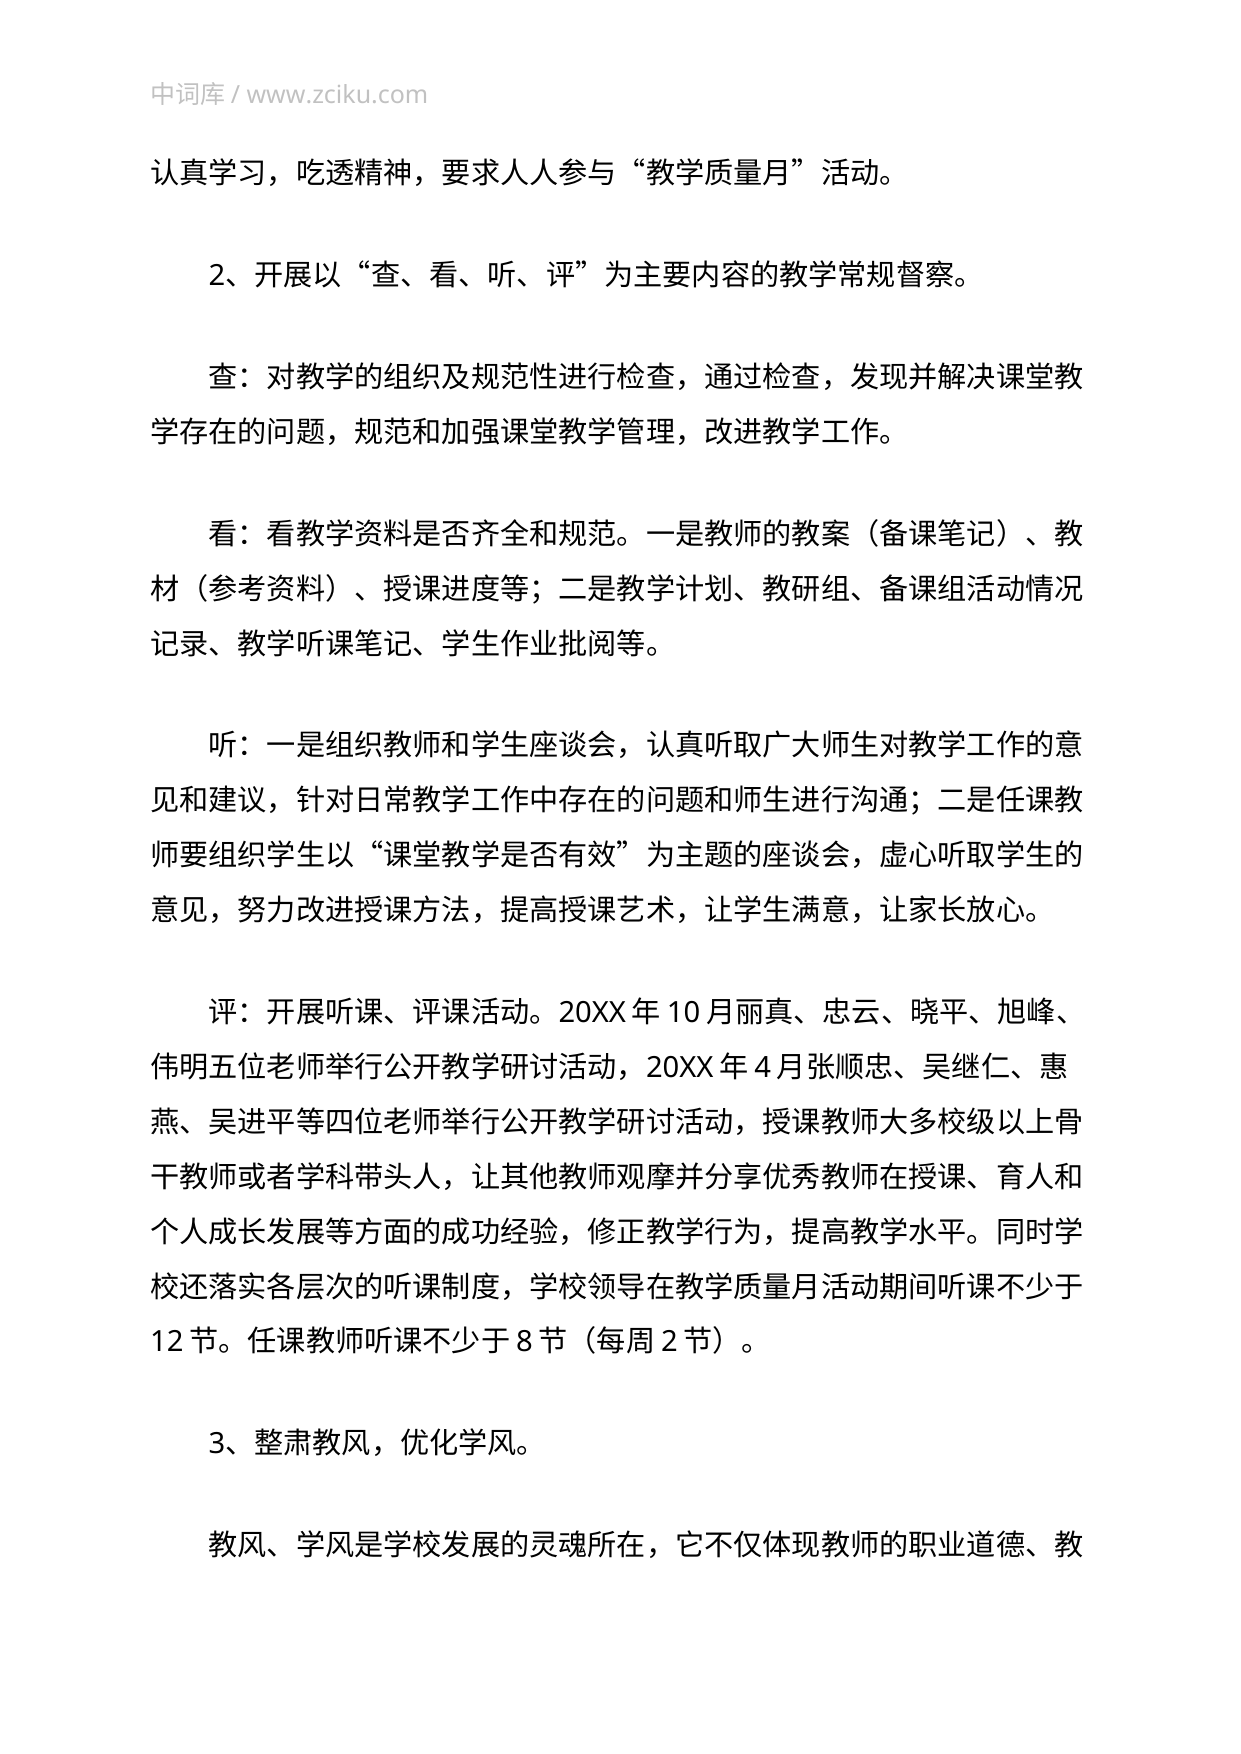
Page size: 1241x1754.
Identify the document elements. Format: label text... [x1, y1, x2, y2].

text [150, 1522, 1090, 1564]
text 2、开展以“查、看、听、评”为主要内容的教学常规督察。 [150, 252, 1090, 294]
text 3、整肃教风，优化学风。 [150, 1420, 1090, 1462]
text 评：开展听课、评课活动。20XX年10月丽真、忠云、晓平、旭峰、伟明五位老师举行公开教学研讨活动，20XX年4月张顺忠、吴继仁、惠燕、吴进平等四位老师举行公开教学研讨活动，授课教师大多校级以上骨干教师或者学科带头人，让其他教师观摩并分享优秀教师在授课、育人和个人成长发展等方面的成功经验，修正教学行为，提高教学水平。同时学校还落实各层次的听课制度，学校领导在教学质量月活动期间听课不少于12节。任课教师听课不少于8节（每周2节）。 [150, 988, 1090, 1360]
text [150, 150, 1090, 192]
text 查：对教学的组织及规范性进行检查，通过检查，发现并解决课堂教学存在的问题，规范和加强课堂教学管理，改进教学工作。 [150, 354, 1090, 451]
text 看：看教学资料是否齐全和规范。一是教师的教案（备课笔记）、教材（参考资料）、授课进度等；二是教学计划、教研组、备课组活动情况记录、教学听课笔记、学生作业批阅等。 [150, 510, 1090, 662]
text 听：一是组织教师和学生座谈会，认真听取广大师生对教学工作的意见和建议，针对日常教学工作中存在的问题和师生进行沟通；二是任课教师要组织学生以“课堂教学是否有效”为主题的座谈会，虚心听取学生的意见，努力改进授课方法，提高授课艺术，让学生满意，让家长放心。 [150, 722, 1090, 929]
